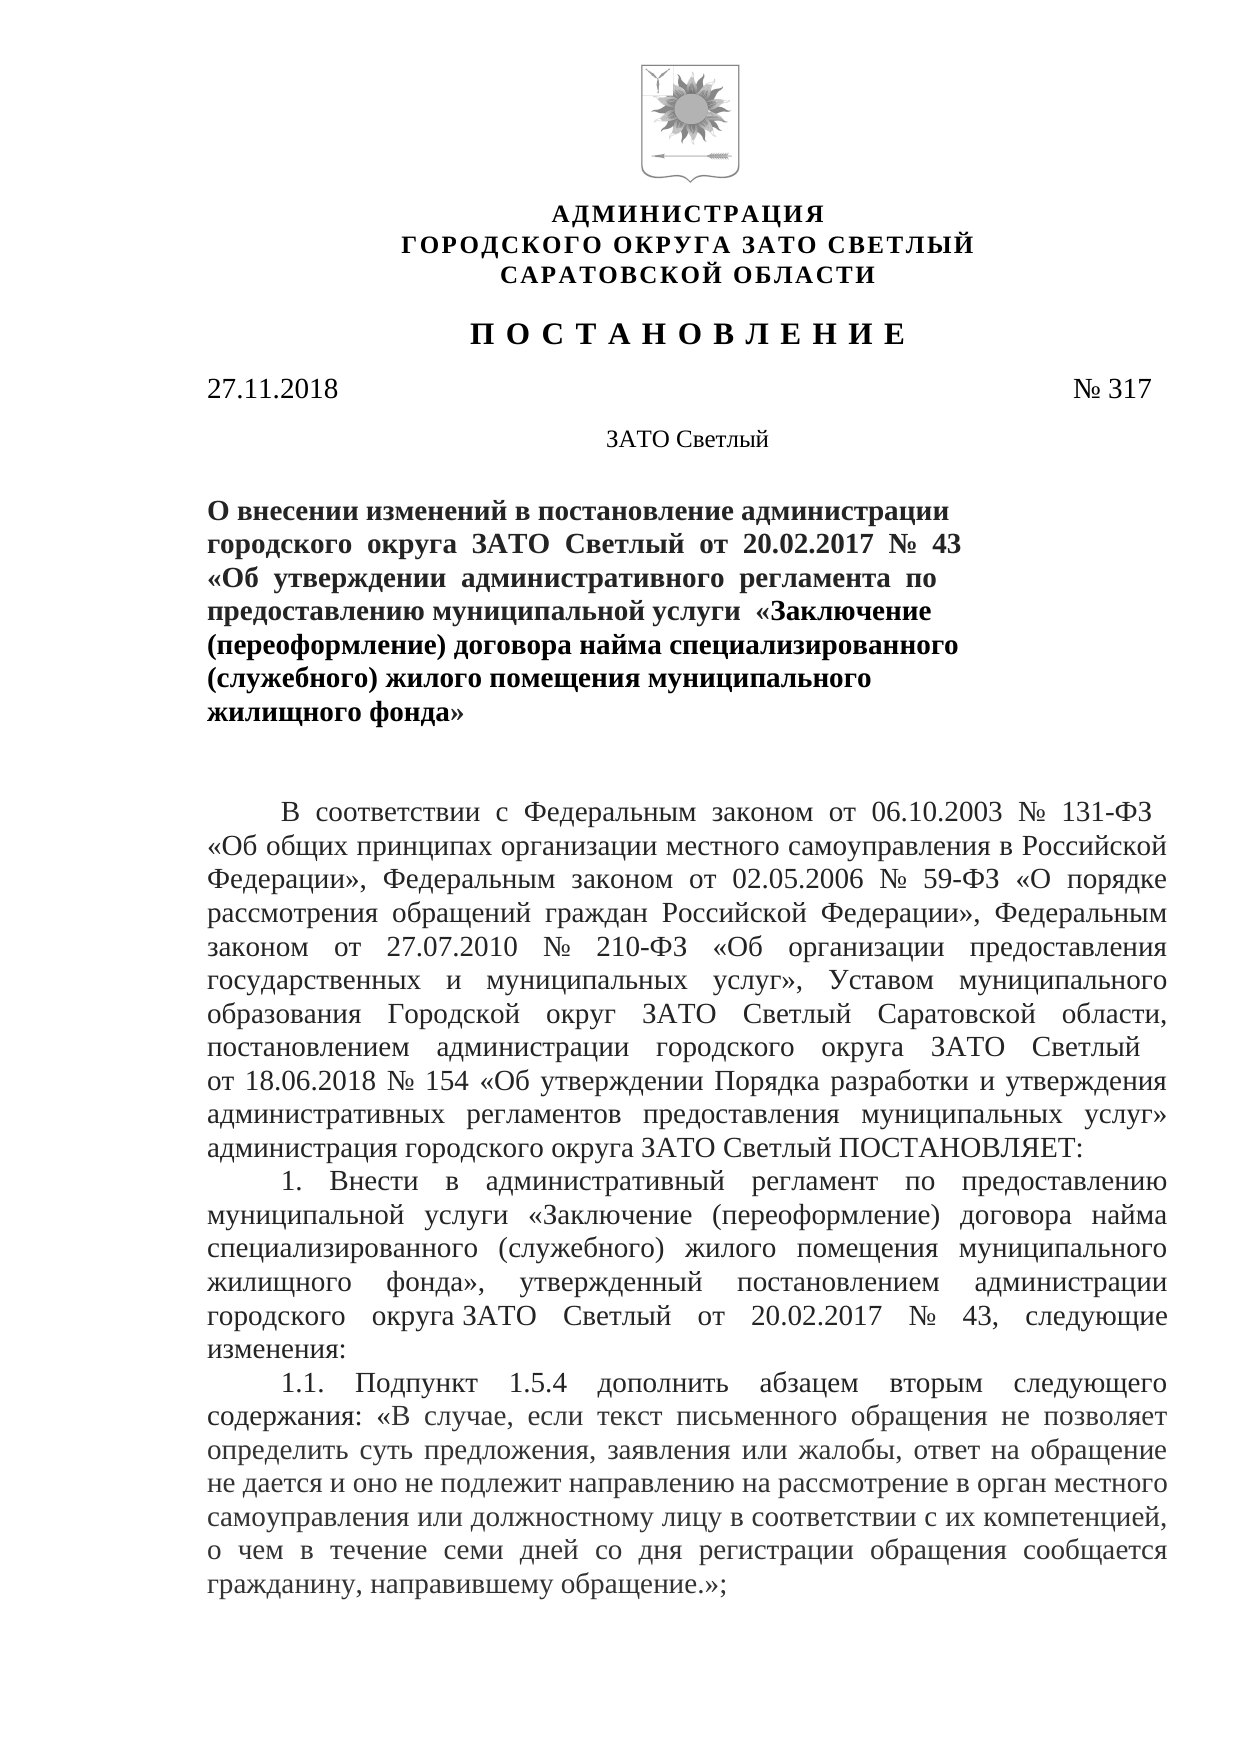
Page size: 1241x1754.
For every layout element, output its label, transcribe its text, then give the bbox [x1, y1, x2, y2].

text О внесении изменений в постановление администрации [207, 493, 1168, 526]
text 1.1. Подпункт 1.5.4 дополнить абзацем вторым следующего содержания: «В случае, если текст письменного обращения не позволяет определить суть предложения, заявления или жалобы, ответ на обращение не дается и оно не подлежит направлению на рассмотрение в орган местного самоуправления или должностному лицу в соответствии с их компетенцией, о чем в течение семи дней со дня регистрации обращения сообщается гражданину, направившему обращение.»; [207, 1365, 1168, 1599]
text городского округа ЗАТО Светлый от 20.02.2017 № 43 «Об утверждении административного регламента по предоставлению муниципальной услуги «Заключение (переоформление) договора найма специализированного (служебного) жилого помещения муниципального жилищного фонда» [207, 526, 1168, 727]
text 1. Внести в административный регламент по предоставлению муниципальной услуги «Заключение (переоформление) договора найма специализированного (служебного) жилого помещения муниципального жилищного фонда», утвержденный постановлением администрации городского округа ЗАТО Светлый от 20.02.2017 № 43, следующие изменения: [207, 1163, 1168, 1365]
text В соответствии с Федеральным законом от 06.10.2003 № 131-ФЗ «Об общих принципах организации местного самоуправления в Российской Федерации», Федеральным законом от 02.05.2006 № 59-ФЗ «О порядке рассмотрения обращений граждан Российской Федерации», Федеральным законом от 27.07.2010 № 210-ФЗ «Об организации предоставления государственных и муниципальных услуг», Уставом муниципального образования Городской округ ЗАТО Светлый Саратовской области, постановлением администрации городского округа ЗАТО Светлый от 18.06.2018 № 154 «Об утверждении Порядка разработки и утверждения административных регламентов предоставления муниципальных услуг» администрация городского округа ЗАТО Светлый ПОСТАНОВЛЯЕТ: [207, 794, 1168, 1163]
